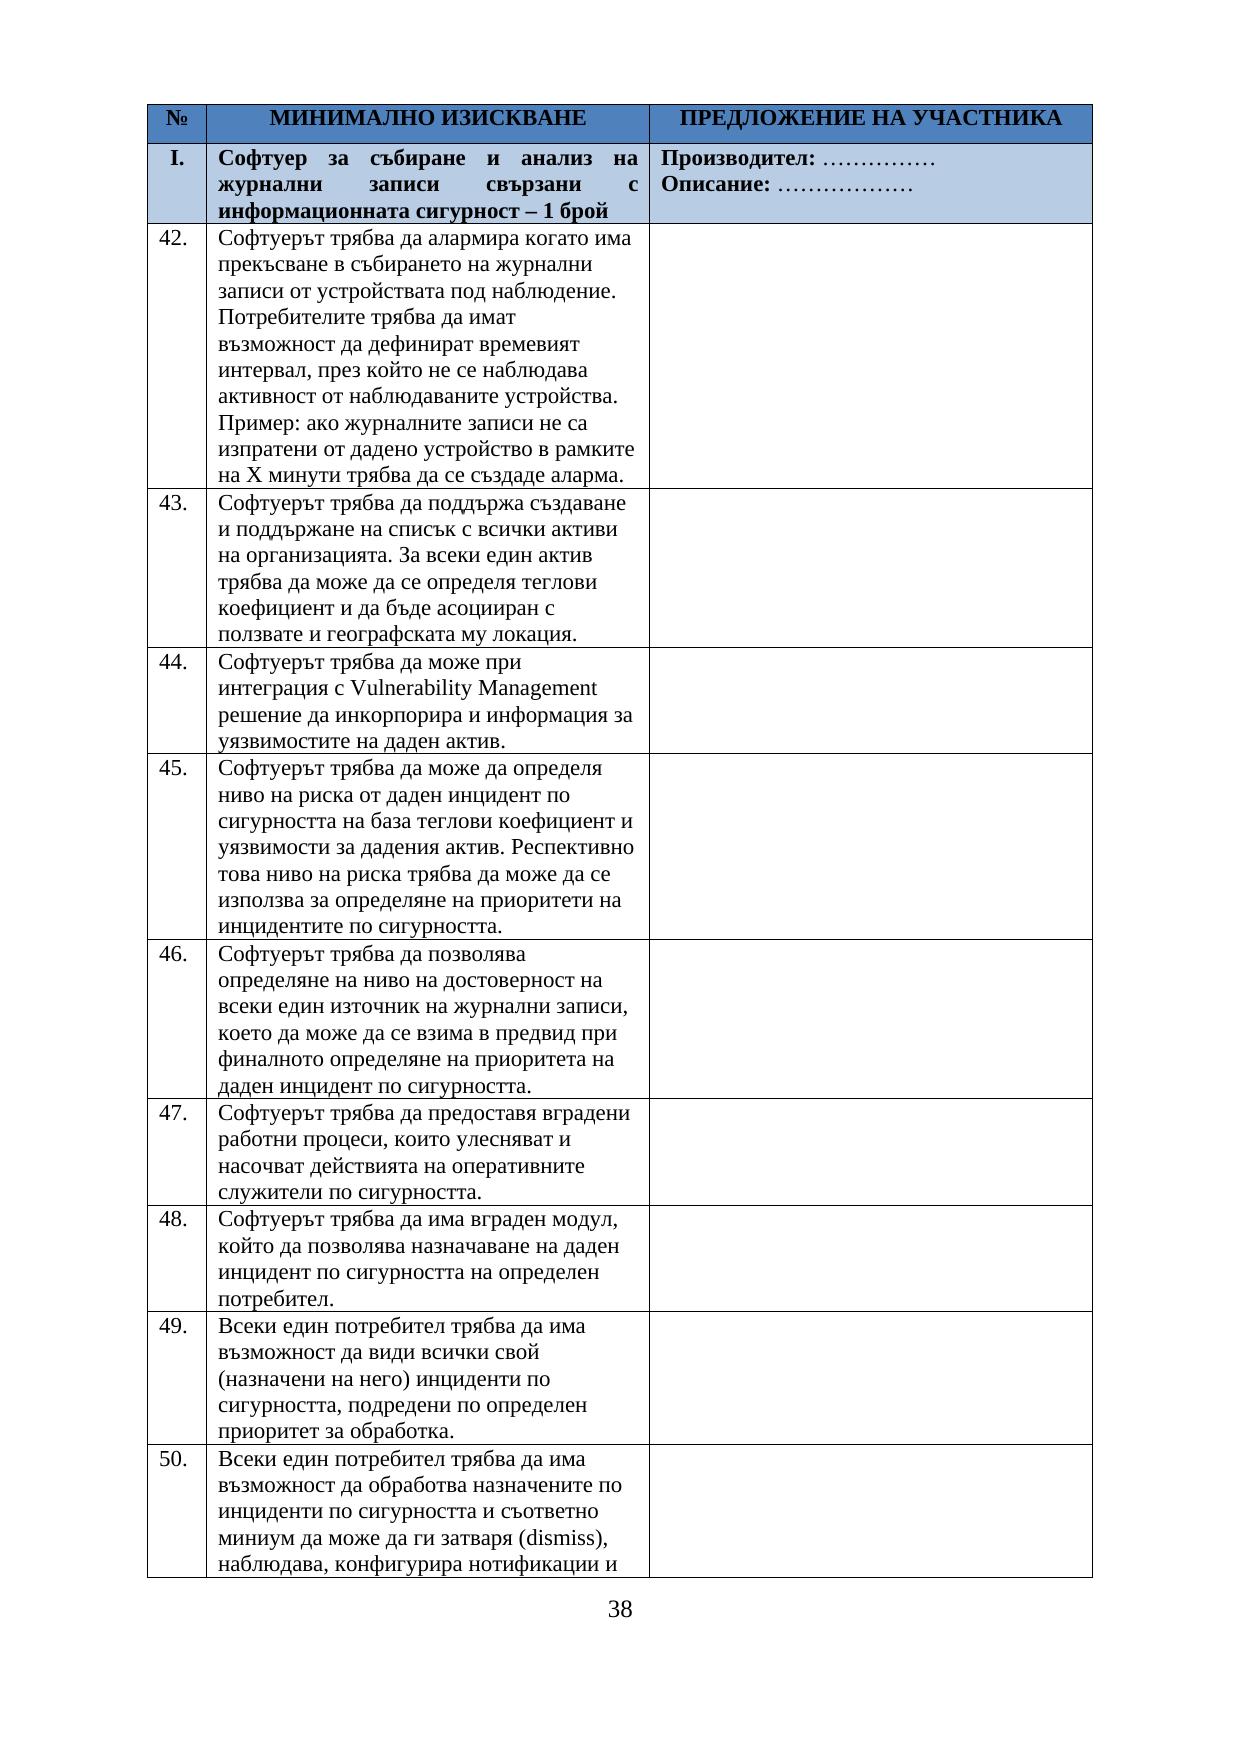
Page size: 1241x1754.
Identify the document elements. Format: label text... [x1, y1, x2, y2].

table_cell [650, 1099, 1092, 1204]
table_cell [650, 940, 1092, 1098]
table_cell [148, 1445, 206, 1577]
table_cell Софтуерът трябва да алармира когато има прекъсване в събирането на журнални записи от устройствата под наблюдение. Потребителите трябва да имат възможност да дефинират времевият интервал, през който не се наблюдава активност от наблюдаваните устройства. Пример: ако журналните записи не са изпратени от дадено устройство в рамките на X минути трябва да се създаде аларма. [207, 224, 649, 488]
table_cell [148, 489, 206, 647]
table_cell Софтуер за събиране и анализ на журнални записи свързани с информационната сигурност – 1 брой [207, 144, 649, 223]
table_cell [650, 224, 1092, 488]
table_cell Софтуерът трябва да има вграден модул, който да позволява назначаване на даден инцидент по сигурността на определен потребител. [207, 1206, 649, 1311]
table_cell [650, 1206, 1092, 1311]
table_cell [148, 224, 206, 488]
table_cell [650, 754, 1092, 939]
table_cell Софтуерът трябва да предоставя вградени работни процеси, които улесняват и насочват действията на оперативните служители по сигурността. [207, 1099, 649, 1204]
table_cell Всеки един потребител трябва да има възможност да види всички свой (назначени на него) инциденти по сигурността, подредени по определен приоритет за обработка. [207, 1312, 649, 1444]
table_cell [650, 648, 1092, 753]
table_cell Софтуерът трябва да позволява определяне на ниво на достоверност на всеки един източник на журнални записи, което да може да се взима в предвид при финалното определяне на приоритета на даден инцидент по сигурността. [207, 940, 649, 1098]
table_cell Производител: …………… Описание: ……………… [650, 144, 1092, 223]
table_cell [650, 1312, 1092, 1444]
table_header МИНИМАЛНО ИЗИСКВАНЕ [207, 105, 649, 143]
table_cell [148, 1099, 206, 1204]
table_cell [148, 754, 206, 939]
table_header ПРЕДЛОЖЕНИЕ НА УЧАСТНИКА [650, 105, 1092, 143]
table_cell [650, 489, 1092, 647]
table_cell [148, 940, 206, 1098]
table_cell I. [148, 144, 206, 223]
table_header № [148, 105, 206, 143]
table_cell Софтуерът трябва да може да определя ниво на риска от даден инцидент по сигурността на база теглови коефициент и уязвимости за дадения актив. Респективно това ниво на риска трябва да може да се използва за определяне на приоритети на инцидентите по сигурността. [207, 754, 649, 939]
table_cell [148, 648, 206, 753]
table_cell [650, 1445, 1092, 1577]
table_cell Софтуерът трябва да поддържа създаване и поддържане на списък с всички активи на организацията. За всеки един актив трябва да може да се определя теглови коефициент и да бъде асоцииран с ползвате и географската му локация. [207, 489, 649, 647]
table_cell Софтуерът трябва да може при интеграция с Vulnerability Management решение да инкорпорира и информация за уязвимостите на даден актив. [207, 648, 649, 753]
table_cell [148, 1312, 206, 1444]
table_cell [148, 1206, 206, 1311]
